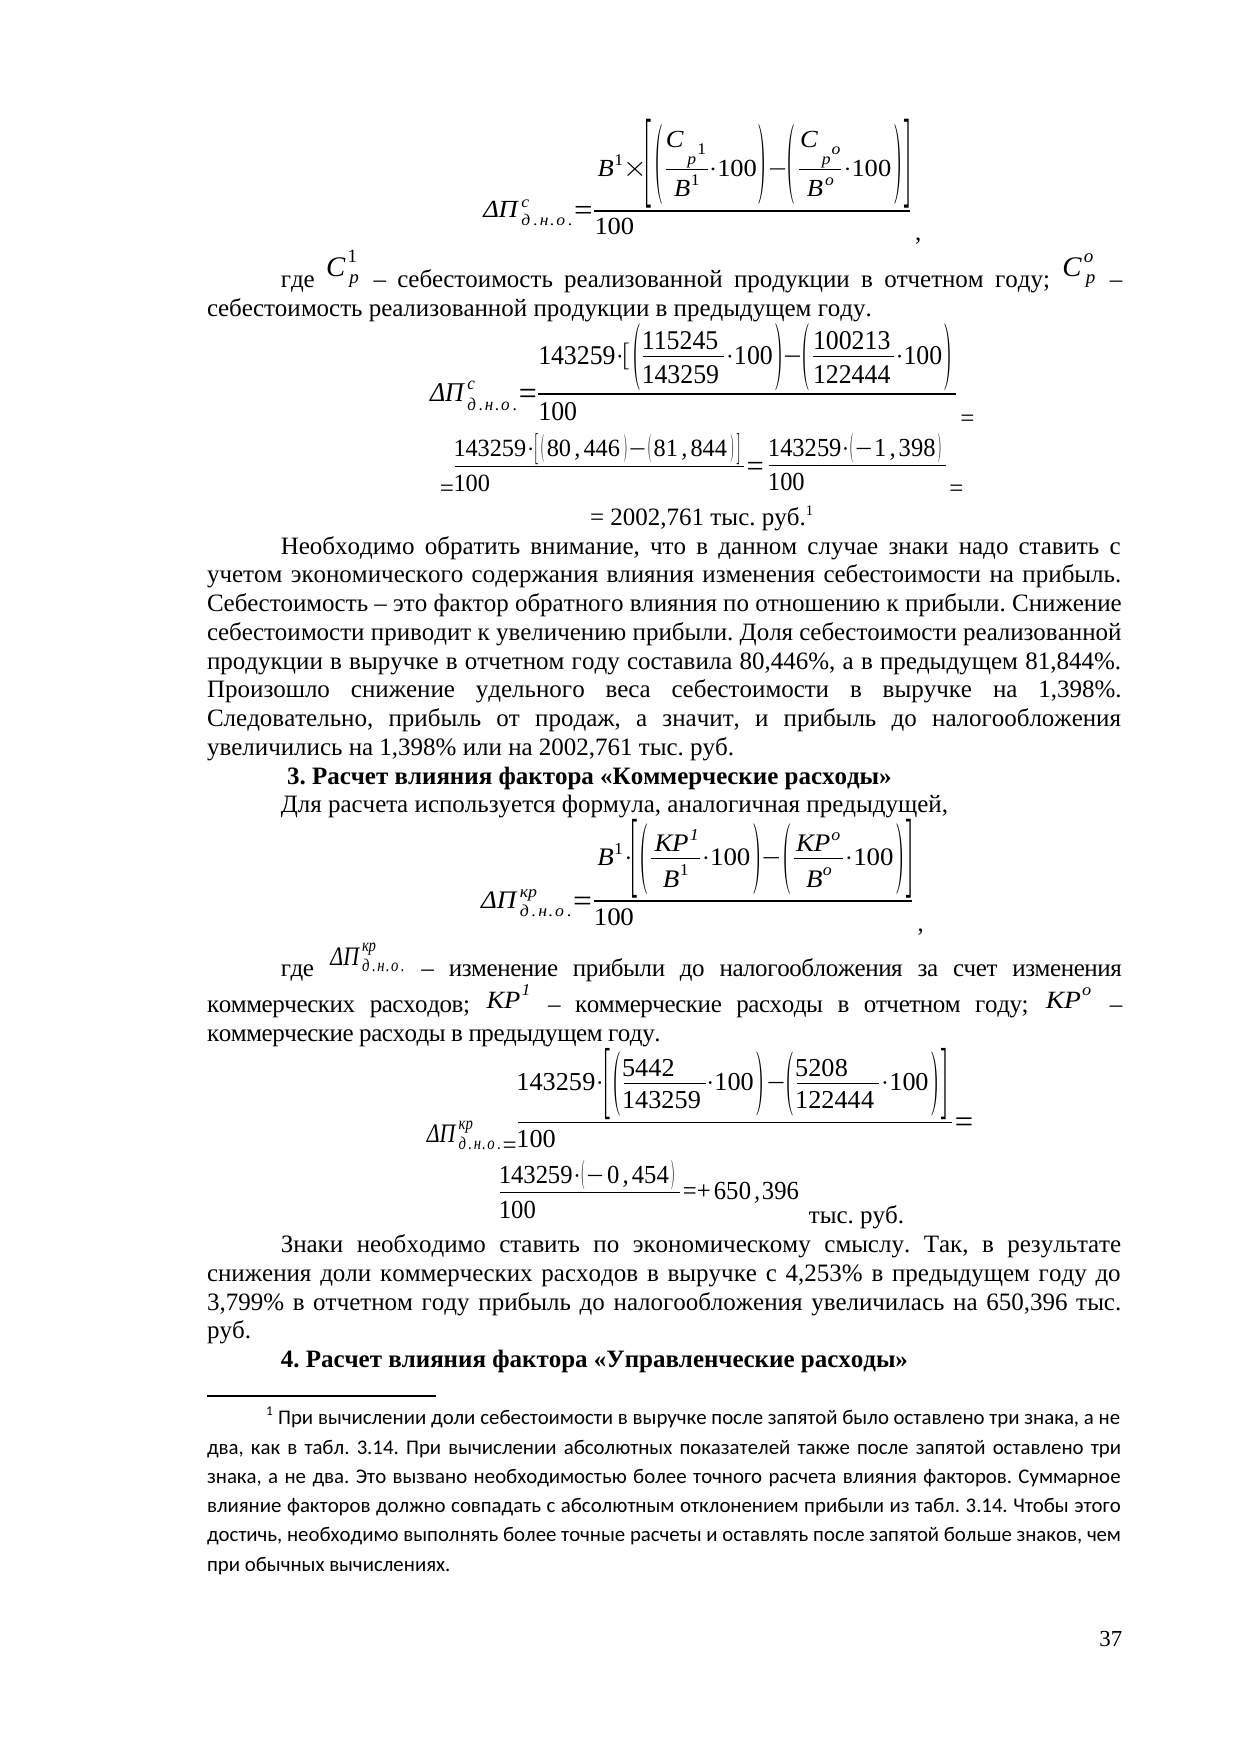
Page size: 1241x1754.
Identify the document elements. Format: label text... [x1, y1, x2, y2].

text , [207, 118, 1122, 246]
text тыс. руб. [207, 1159, 1122, 1229]
text Для расчета используется формула, аналогичная предыдущей, [207, 789, 1122, 818]
text 4. Расчет влияния фактора «Управленческие расходы» [207, 1344, 1122, 1373]
text = [207, 322, 1122, 432]
text где – себестоимость реализованной продукции в отчетном году; – себестоимость реализованной продукции в предыдущем году. [207, 246, 1122, 322]
text Знаки необходимо ставить по экономическому смыслу. Так, в результате снижения доли коммерческих расходов в выручке с 4,253% в предыдущем году до 3,799% в отчетном году прибыль до налогообложения увеличилась на 650,396 тыс. руб. [207, 1229, 1122, 1344]
text = 2002,761 тыс. руб. [207, 502, 1122, 531]
text где – изменение прибыли до налогообложения за счет изменения коммерческих расходов; – коммерческие расходы в отчетном году; – коммерческие расходы в предыдущем году. [207, 937, 1122, 1047]
text Необходимо обратить внимание, что в данном случае знаки надо ставить с учетом экономического содержания влияния изменения себестоимости на прибыль. Себестоимость – это фактор обратного влияния по отношению к прибыли. Снижение себестоимости приводит к увеличению прибыли. Доля себестоимости реализованной продукции в выручке в отчетном году составила 80,446%, а в предыдущем 81,844%. Произошло снижение удельного веса себестоимости в выручке на 1,398%. Следовательно, прибыль от продаж, а значит, и прибыль до налогообложения увеличились на 1,398% или на 2002,761 тыс. руб. [207, 531, 1122, 761]
text , [207, 818, 1122, 937]
text 3. Расчет влияния фактора «Коммерческие расходы» [207, 761, 1122, 789]
text == [207, 432, 1122, 502]
text = [207, 1047, 1122, 1159]
